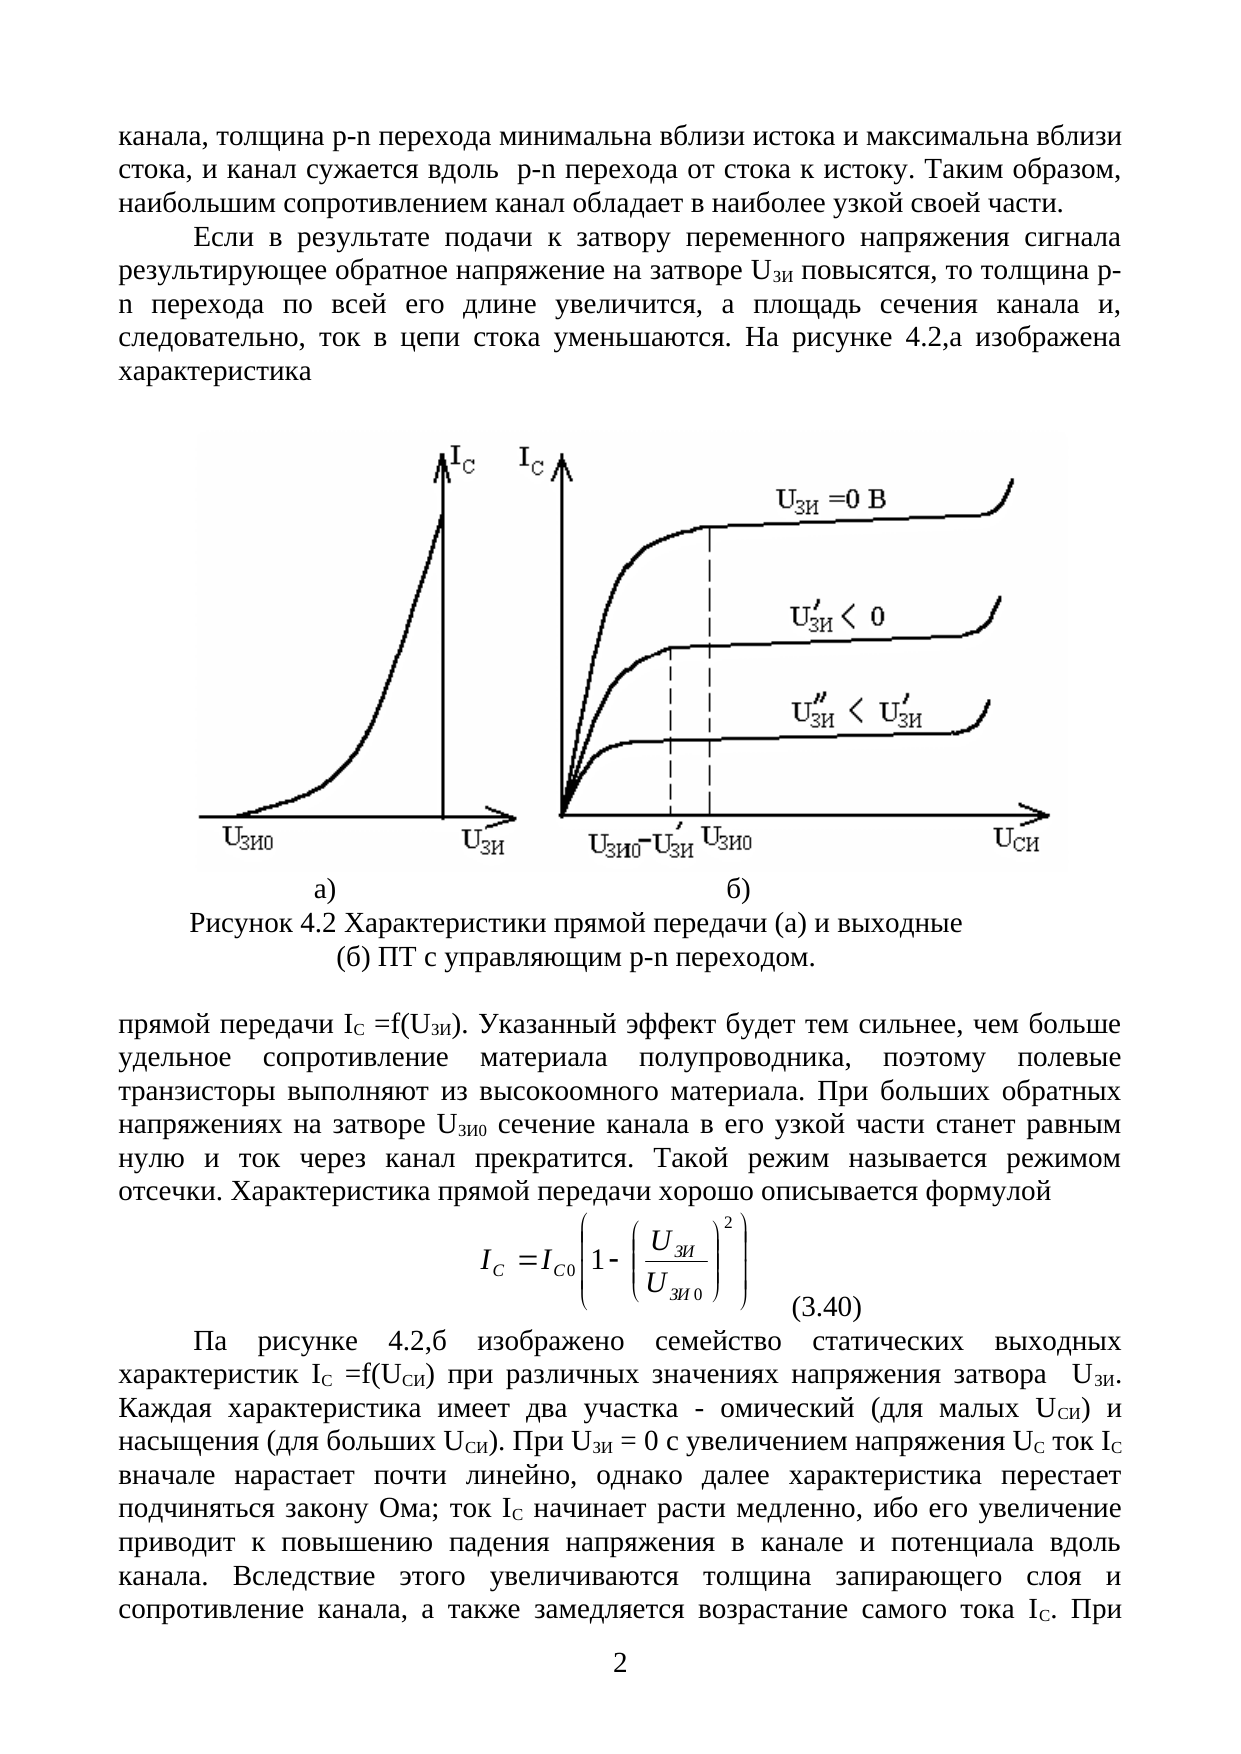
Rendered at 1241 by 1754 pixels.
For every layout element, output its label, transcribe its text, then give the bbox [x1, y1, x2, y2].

table_header а) [163, 872, 487, 905]
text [118, 1323, 1122, 1625]
text (3.40) [118, 1207, 1122, 1323]
table_cell Рисунок 4.2 Характеристики прямой передачи (а) и выходные (б) ПТ с управляющим p-n переходом. [163, 905, 989, 972]
picture [193, 419, 1072, 872]
text Если в результате подачи к затвору переменного напряжения сигнала результирующее обратное напряжение на затворе UЗИ повысятся, то толщина p-n перехода по всей его длине увеличится, а площадь сечения канала и, следовательно, ток в цепи стока уменьшаются. На рисунке 4.2,а изображена характеристика [118, 219, 1122, 386]
text прямой передачи IС =f(UЗИ). Указанный эффект будет тем сильнее, чем больше удельное сопротивление материала полупроводника, поэтому полевые транзисторы выполняют из высокоомного материала. При больших обратных напряжениях на затворе UЗИ0 сечение канала в его узкой части станет равным нулю и ток через канал прекратится. Такой режим называется режимом отсечки. Характеристика прямой передачи хорошо описывается формулой [118, 1006, 1122, 1207]
table_header б) [487, 872, 989, 905]
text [118, 118, 1122, 219]
